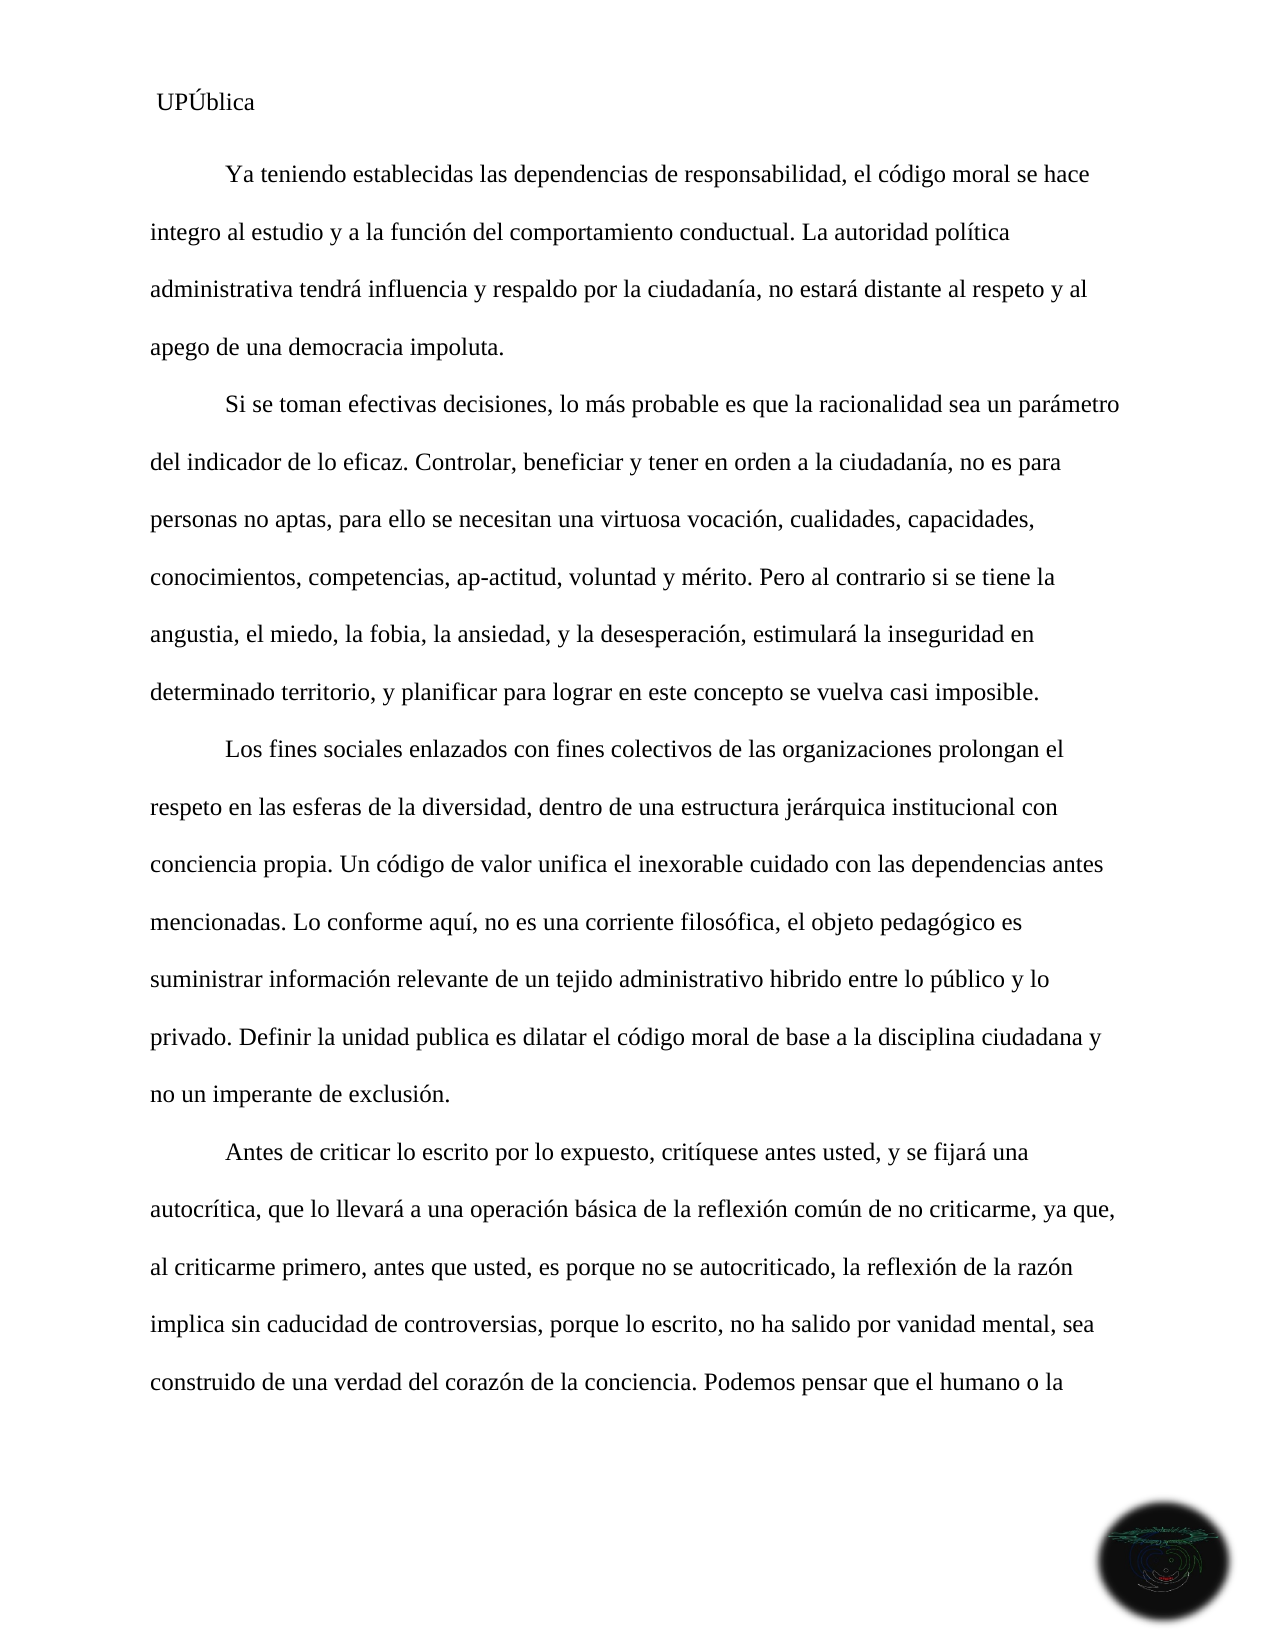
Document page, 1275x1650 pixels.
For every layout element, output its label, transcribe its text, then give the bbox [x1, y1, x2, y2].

text Los fines sociales enlazados con fines colectivos de las organizaciones prolongan el respeto en las esferas de la diversidad, dentro de una estructura jerárquica institucional con conciencia propia. Un código de valor unifica el inexorable cuidado con las dependencias antes mencionadas. Lo conforme aquí, no es una corriente filosófica, el objeto pedagógico es suministrar información relevante de un tejido administrativo hibrido entre lo público y lo privado. Definir la unidad publica es dilatar el código moral de base a la disciplina ciudadana y no un imperante de exclusión. [150, 734, 1125, 1108]
text Ya teniendo establecidas las dependencias de responsabilidad, el código moral se hace integro al estudio y a la función del comportamiento conductual. La autoridad política administrativa tendrá influencia y respaldo por la ciudadanía, no estará distante al respeto y al apego de una democracia impoluta. [150, 159, 1125, 360]
picture [1088, 1492, 1239, 1630]
text Si se toman efectivas decisiones, lo más probable es que la racionalidad sea un parámetro del indicador de lo eficaz. Controlar, beneficiar y tener en orden a la ciudadanía, no es para personas no aptas, para ello se necesitan una virtuosa vocación, cualidades, capacidades, conocimientos, competencias, ap-actitud, voluntad y mérito. Pero al contrario si se tiene la angustia, el miedo, la fobia, la ansiedad, y la desesperación, estimulará la inseguridad en determinado territorio, y planificar para lograr en este concepto se vuelva casi imposible. [150, 389, 1125, 705]
